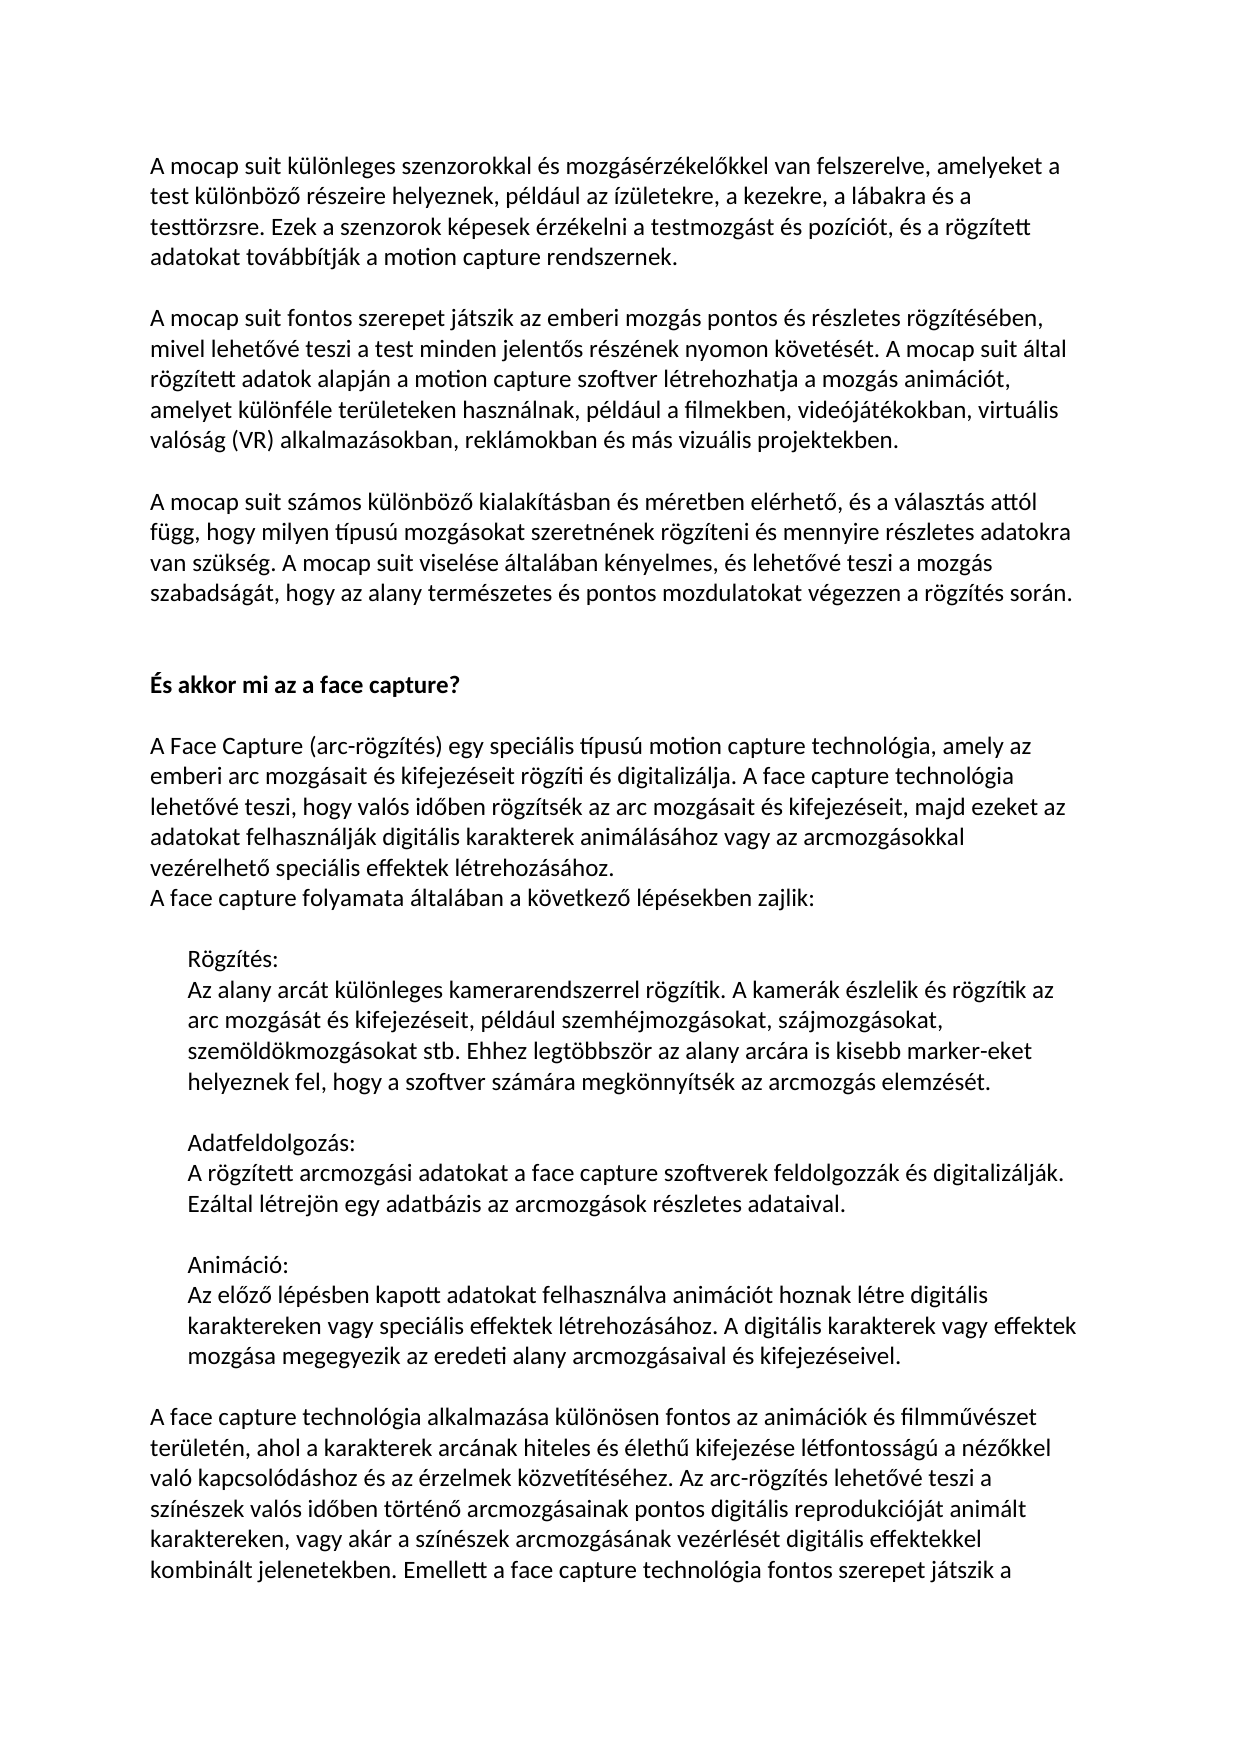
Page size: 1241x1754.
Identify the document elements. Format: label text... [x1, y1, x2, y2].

text Az előző lépésben kapott adatokat felhasználva animációt hoznak létre digitális karaktereken vagy speciális effektek létrehozásához. A digitális karakterek vagy effektek mozgása megegyezik az eredeti alany arcmozgásaival és kifejezéseivel. [187, 1279, 1090, 1371]
text Az alany arcát különleges kamerarendszerrel rögzítik. A kamerák észlelik és rögzítik az arc mozgását és kifejezéseit, például szemhéjmozgásokat, szájmozgásokat, szemöldökmozgásokat stb. Ehhez legtöbbször az alany arcára is kisebb marker-eket helyeznek fel, hogy a szoftver számára megkönnyítsék az arcmozgás elemzését. [187, 974, 1090, 1096]
text Rögzítés: [187, 943, 1090, 974]
text A Face Capture (arc-rögzítés) egy speciális típusú motion capture technológia, amely az emberi arc mozgásait és kifejezéseit rögzíti és digitalizálja. A face capture technológia lehetővé teszi, hogy valós időben rögzítsék az arc mozgásait és kifejezéseit, majd ezeket az adatokat felhasználják digitális karakterek animálásához vagy az arcmozgásokkal vezérelhető speciális effektek létrehozásához. [150, 730, 1090, 882]
text Adatfeldolgozás: [187, 1127, 1090, 1157]
text Animáció: [187, 1249, 1090, 1279]
text A mocap suit számos különböző kialakításban és méretben elérhető, és a választás attól függ, hogy milyen típusú mozgásokat szeretnének rögzíteni és mennyire részletes adatokra van szükség. A mocap suit viselése általában kényelmes, és lehetővé teszi a mozgás szabadságát, hogy az alany természetes és pontos mozdulatokat végezzen a rögzítés során. [150, 486, 1090, 608]
text A mocap suit különleges szenzorokkal és mozgásérzékelőkkel van felszerelve, amelyeket a test különböző részeire helyeznek, például az ízületekre, a kezekre, a lábakra és a testtörzsre. Ezek a szenzorok képesek érzékelni a testmozgást és pozíciót, és a rögzített adatokat továbbítják a motion capture rendszernek. [150, 150, 1090, 272]
text A face capture folyamata általában a következő lépésekben zajlik: [150, 882, 1090, 913]
text És akkor mi az a face capture? [150, 669, 1090, 699]
text A rögzített arcmozgási adatokat a face capture szoftverek feldolgozzák és digitalizálják. Ezáltal létrejön egy adatbázis az arcmozgások részletes adataival. [187, 1157, 1090, 1218]
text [150, 1401, 1090, 1584]
text A mocap suit fontos szerepet játszik az emberi mozgás pontos és részletes rögzítésében, mivel lehetővé teszi a test minden jelentős részének nyomon követését. A mocap suit által rögzített adatok alapján a motion capture szoftver létrehozhatja a mozgás animációt, amelyet különféle területeken használnak, például a filmekben, videójátékokban, virtuális valóság (VR) alkalmazásokban, reklámokban és más vizuális projektekben. [150, 303, 1090, 455]
